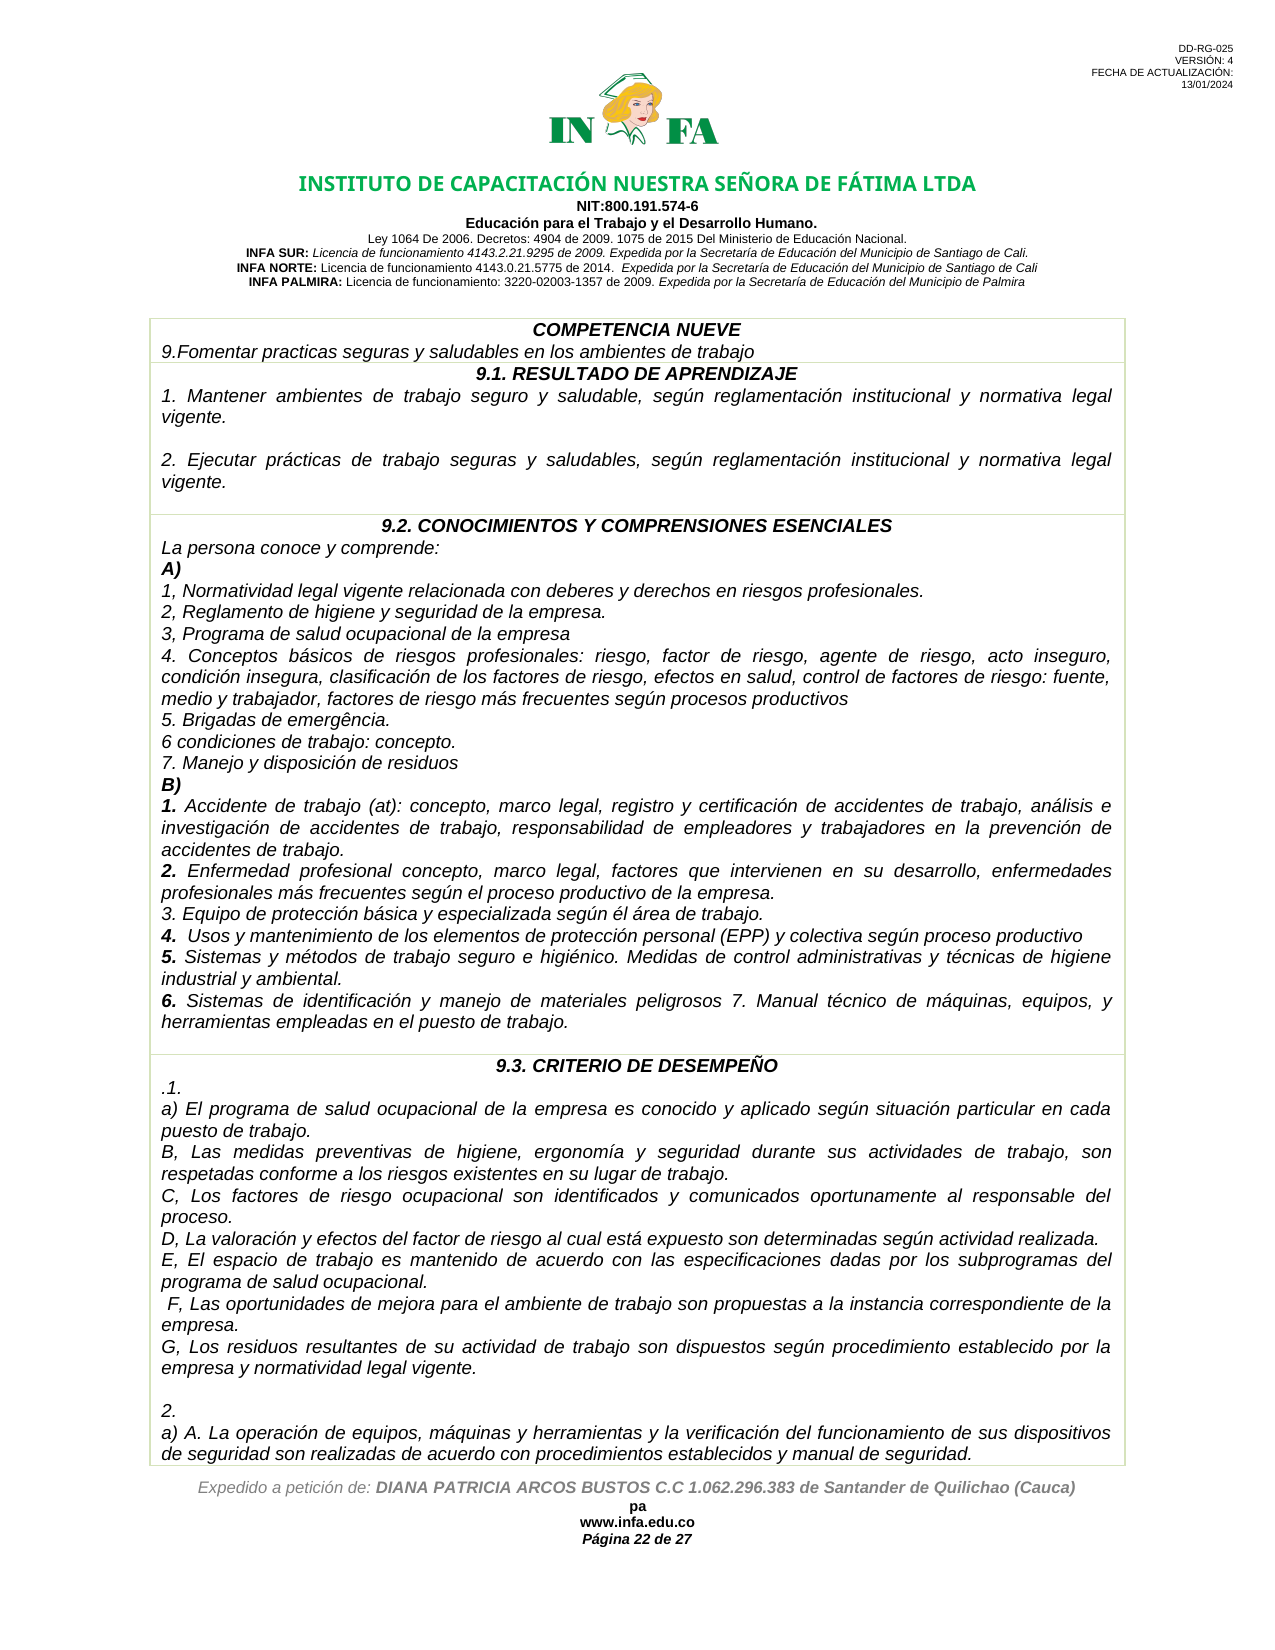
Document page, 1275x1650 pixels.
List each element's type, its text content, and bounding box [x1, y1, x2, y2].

table_cell 9.1. RESULTADO DE APRENDIZAJE 1. Mantener ambientes de trabajo seguro y saludable, según reglamentación institucional y normativa legal vigente. 2. Ejecutar prácticas de trabajo seguras y saludables, según reglamentación institucional y normativa legal vigente. [151, 363, 1124, 514]
table_cell 9.2. CONOCIMIENTOS Y COMPRENSIONES ESENCIALES La persona conoce y comprende: A) 1, Normatividad legal vigente relacionada con deberes y derechos en riesgos profesionales. 2, Reglamento de higiene y seguridad de la empresa. 3, Programa de salud ocupacional de la empresa 4. Conceptos básicos de riesgos profesionales: riesgo, factor de riesgo, agente de riesgo, acto inseguro, condición insegura, clasificación de los factores de riesgo, efectos en salud, control de factores de riesgo: fuente, medio y trabajador, factores de riesgo más frecuentes según procesos productivos 5. Brigadas de emergência. 6 condiciones de trabajo: concepto. 7. Manejo y disposición de residuos B) 1. Accidente de trabajo (at): concepto, marco legal, registro y certificación de accidentes de trabajo, análisis e investigación de accidentes de trabajo, responsabilidad de empleadores y trabajadores en la prevención de accidentes de trabajo. 2. Enfermedad profesional concepto, marco legal, factores que intervienen en su desarrollo, enfermedades profesionales más frecuentes según el proceso productivo de la empresa. 3. Equipo de protección básica y especializada según él área de trabajo. 4. Usos y mantenimiento de los elementos de protección personal (EPP) y colectiva según proceso productivo 5. Sistemas y métodos de trabajo seguro e higiénico. Medidas de control administrativas y técnicas de higiene industrial y ambiental. 6. Sistemas de identificación y manejo de materiales peligrosos 7. Manual técnico de máquinas, equipos, y herramientas empleadas en el puesto de trabajo. [151, 515, 1124, 1054]
picture [549, 73, 719, 145]
table_header COMPETENCIA NUEVE 9.Fomentar practicas seguras y saludables en los ambientes de trabajo [151, 319, 1124, 362]
